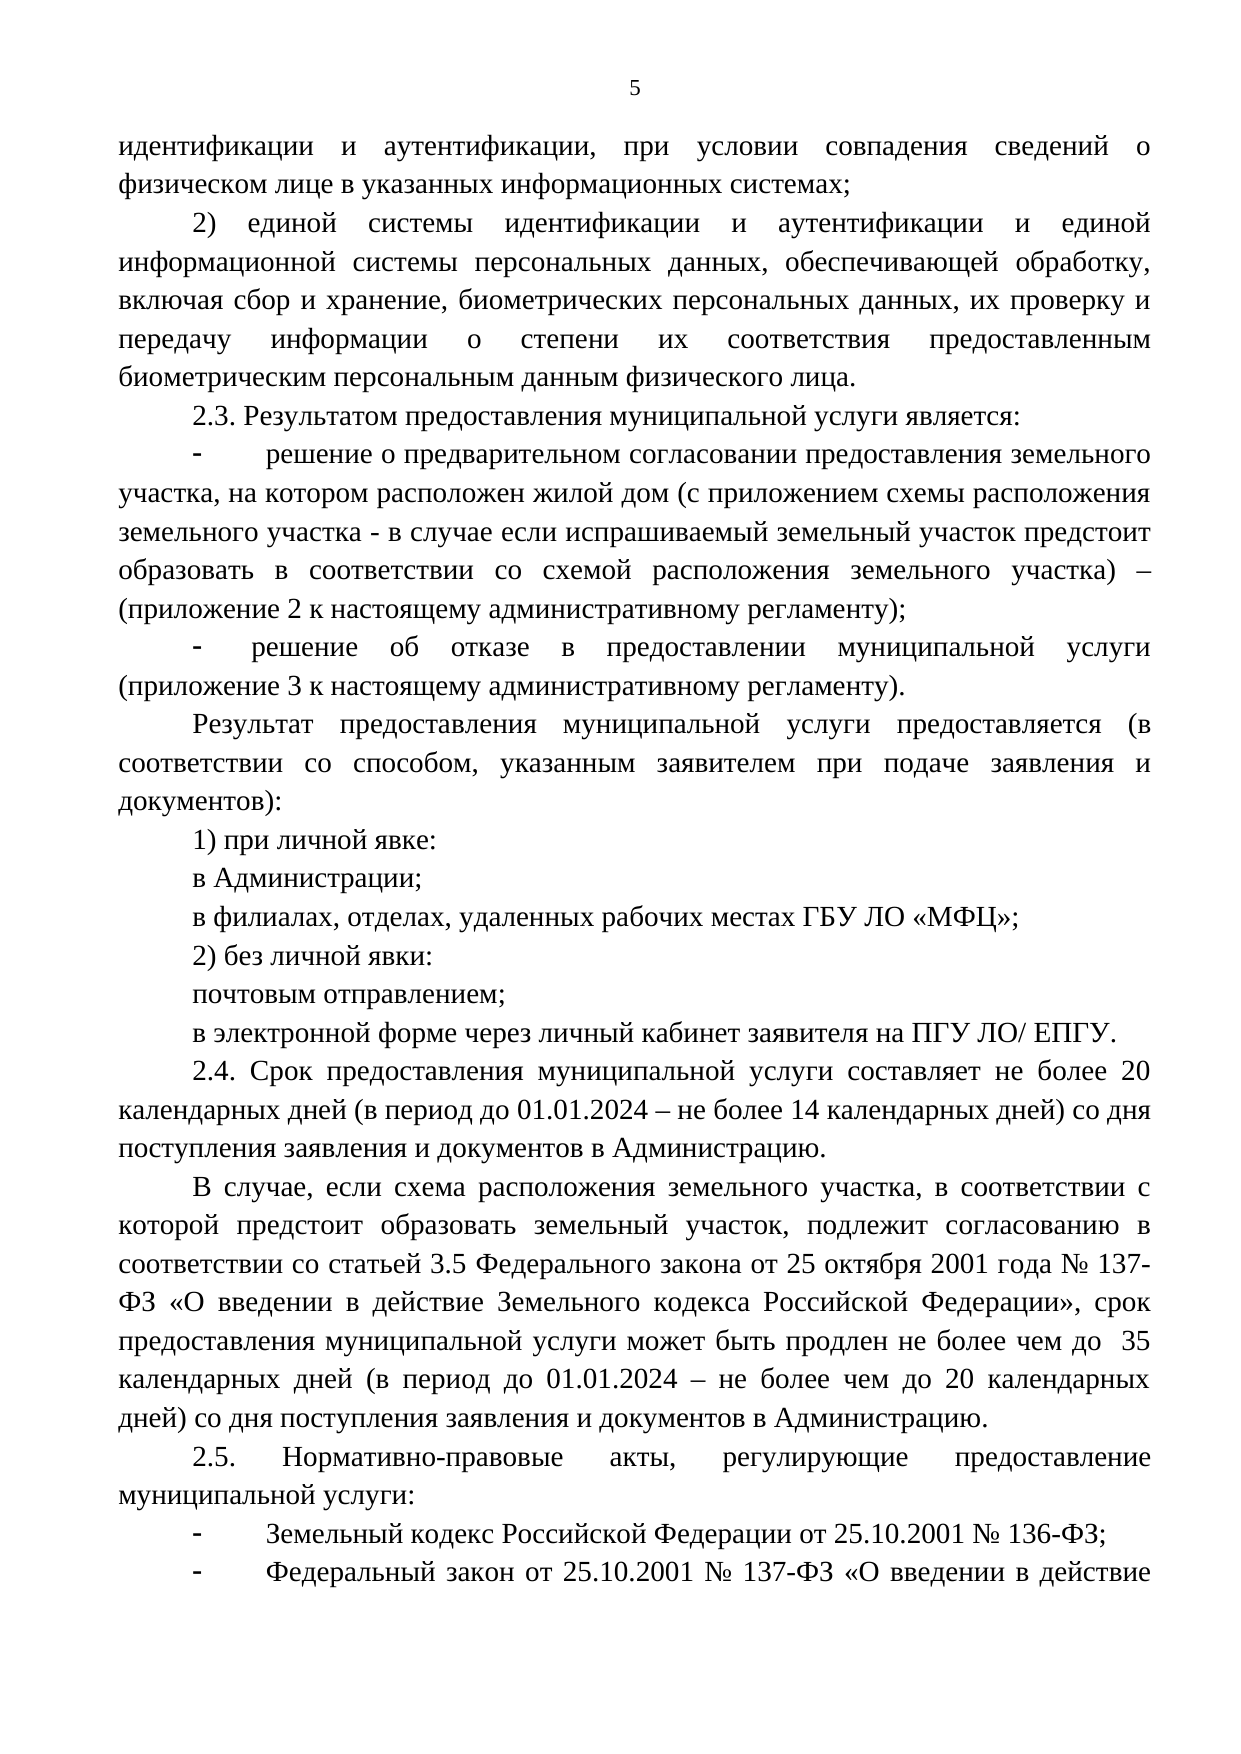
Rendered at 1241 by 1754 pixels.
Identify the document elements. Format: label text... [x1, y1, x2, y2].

text в филиалах, отделах, удаленных рабочих местах ГБУ ЛО «МФЦ»; [118, 899, 1152, 933]
text 2.3. Результатом предоставления муниципальной услуги является: [118, 398, 1152, 431]
text В случае, если схема расположения земельного участка, в соответствии с которой предстоит образовать земельный участок, подлежит согласованию в соответствии со статьей 3.5 Федерального закона от 25 октября 2001 года № 137-ФЗ «О введении в действие Земельного кодекса Российской Федерации», срок предоставления муниципальной услуги может быть продлен не более чем до 35 календарных дней (в период до 01.01.2024 – не более чем до 20 календарных дней) со дня поступления заявления и документов в Администрацию. [118, 1169, 1152, 1434]
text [118, 128, 1152, 200]
list решение об отказе в предоставлении муниципальной услуги (приложение 3 к настоящему административному регламенту). [118, 629, 1152, 701]
text 2.4. Срок предоставления муниципальной услуги составляет не более 20 календарных дней (в период до 01.01.2024 – не более 14 календарных дней) со дня поступления заявления и документов в Администрацию. [118, 1053, 1152, 1164]
text почтовым отправлением; [118, 976, 1152, 1010]
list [118, 1554, 1152, 1588]
text 2) без личной явки: [118, 938, 1152, 971]
text 1) при личной явке: [118, 822, 1152, 856]
text 2) единой системы идентификации и аутентификации и единой информационной системы персональных данных, обеспечивающей обработку, включая сбор и хранение, биометрических персональных данных, их проверку и передачу информации о степени их соответствия предоставленным биометрическим персональным данным физического лица. [118, 205, 1152, 393]
text Результат предоставления муниципальной услуги предоставляется (в соответствии со способом, указанным заявителем при подаче заявления и документов): [118, 706, 1152, 817]
text 2.5. Нормативно-правовые акты, регулирующие предоставление муниципальной услуги: [118, 1439, 1152, 1511]
text в электронной форме через личный кабинет заявителя на ПГУ ЛО/ ЕПГУ. [118, 1015, 1152, 1048]
list решение о предварительном согласовании предоставления земельного участка, на котором расположен жилой дом (с приложением схемы расположения земельного участка - в случае если испрашиваемый земельный участок предстоит образовать в соответствии со схемой расположения земельного участка) – (приложение 2 к настоящему административному регламенту); [118, 436, 1152, 624]
list Земельный кодекс Российской Федерации от 25.10.2001 № 136-ФЗ; [118, 1516, 1152, 1549]
text в Администрации; [118, 861, 1152, 894]
